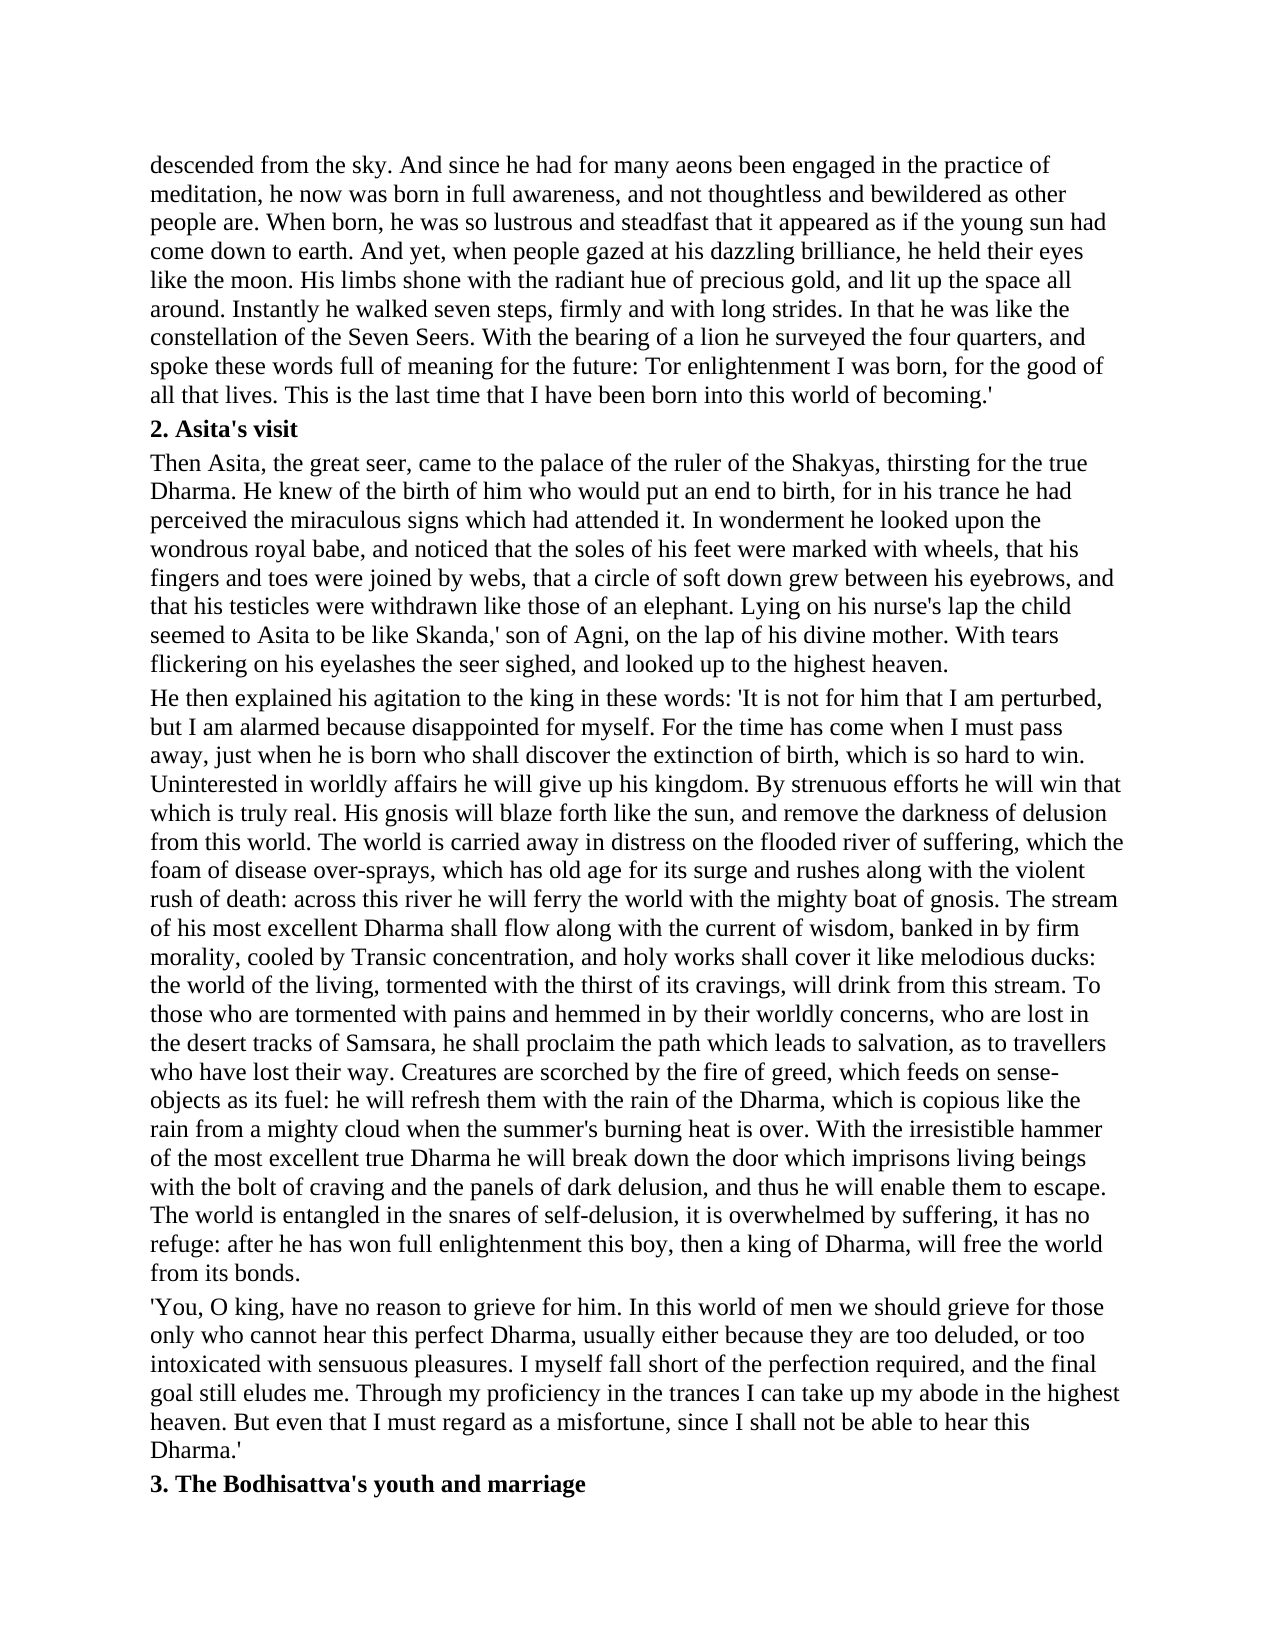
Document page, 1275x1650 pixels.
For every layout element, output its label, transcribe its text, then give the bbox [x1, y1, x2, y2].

text 3. The Bodhisattva's youth and marriage [150, 1469, 1125, 1498]
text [150, 150, 1125, 409]
text 2. Asita's visit [150, 414, 1125, 443]
text He then explained his agitation to the king in these words: 'It is not for him that I am perturbed, but I am alarmed because disappointed for myself. For the time has come when I must pass away, just when he is born who shall discover the extinction of birth, which is so hard to win. Uninterested in worldly affairs he will give up his kingdom. By strenuous efforts he will win that which is truly real. His gnosis will blaze forth like the sun, and remove the darkness of delusion from this world. The world is carried away in distress on the flooded river of suffering, which the foam of disease over-sprays, which has old age for its surge and rushes along with the violent rush of death: across this river he will ferry the world with the mighty boat of gnosis. The stream of his most excellent Dharma shall flow along with the current of wisdom, banked in by firm morality, cooled by Transic concentration, and holy works shall cover it like melodious ducks: the world of the living, tormented with the thirst of its cravings, will drink from this stream. To those who are tormented with pains and hemmed in by their worldly concerns, who are lost in the desert tracks of Samsara, he shall proclaim the path which leads to salvation, as to travellers who have lost their way. Creatures are scorched by the fire of greed, which feeds on sense-objects as its fuel: he will refresh them with the rain of the Dharma, which is copious like the rain from a mighty cloud when the summer's burning heat is over. With the irresistible hammer of the most excellent true Dharma he will break down the door which imprisons living beings with the bolt of craving and the panels of dark delusion, and thus he will enable them to escape. The world is entangled in the snares of self-delusion, it is overwhelmed by suffering, it has no refuge: after he has won full enlightenment this boy, then a king of Dharma, will free the world from its bonds. [150, 683, 1125, 1287]
text 'You, O king, have no reason to grieve for him. In this world of men we should grieve for those only who cannot hear this perfect Dharma, usually either because they are too deluded, or too intoxicated with sensuous pleasures. I myself fall short of the perfection required, and the final goal still eludes me. Through my proficiency in the trances I can take up my abode in the highest heaven. But even that I must regard as a misfortune, since I shall not be able to hear this Dharma.' [150, 1292, 1125, 1464]
text Then Asita, the great seer, came to the palace of the ruler of the Shakyas, thirsting for the true Dharma. He knew of the birth of him who would put an end to birth, for in his trance he had perceived the miraculous signs which had attended it. In wonderment he looked upon the wondrous royal babe, and noticed that the soles of his feet were marked with wheels, that his fingers and toes were joined by webs, that a circle of soft down grew between his eyebrows, and that his testicles were withdrawn like those of an elephant. Lying on his nurse's lap the child seemed to Asita to be like Skanda,' son of Agni, on the lap of his divine mother. With tears flickering on his eyelashes the seer sighed, and looked up to the highest heaven. [150, 448, 1125, 678]
